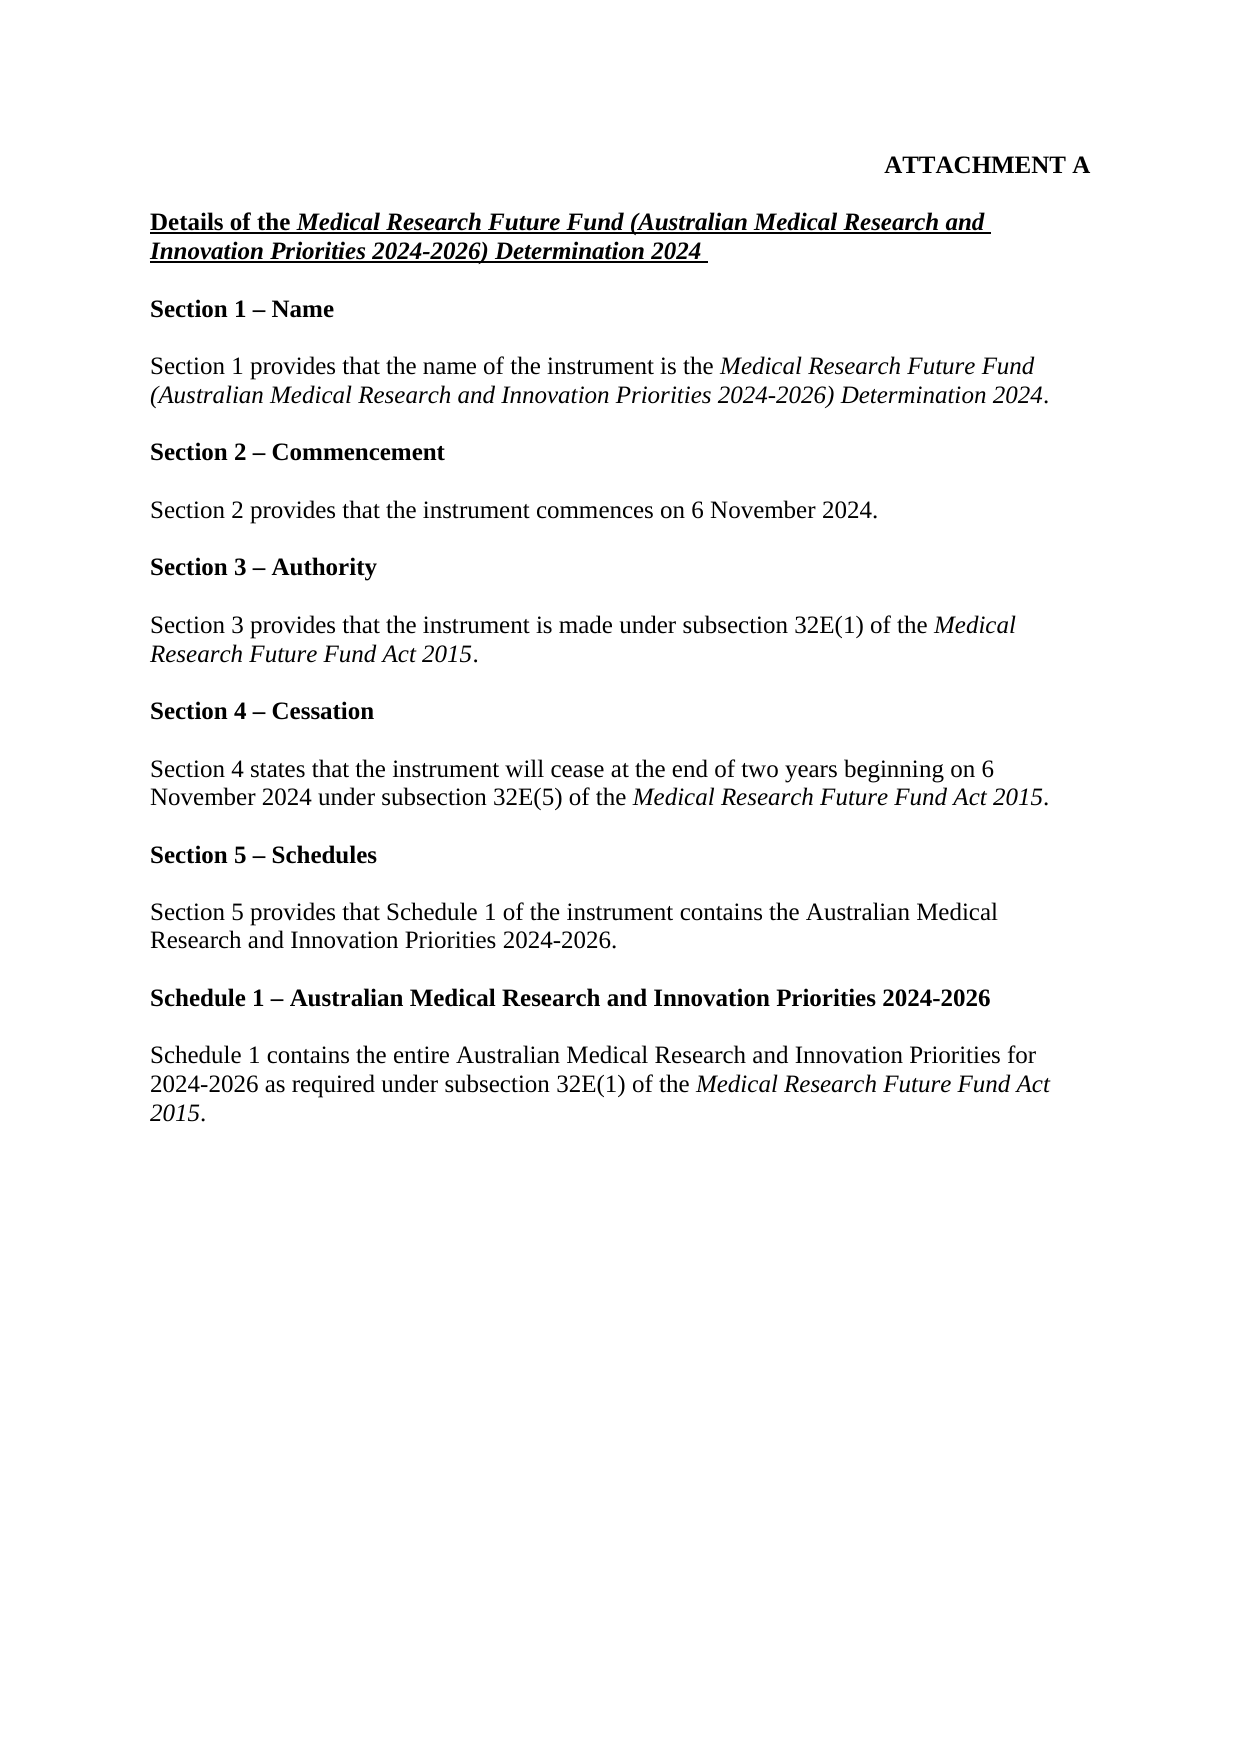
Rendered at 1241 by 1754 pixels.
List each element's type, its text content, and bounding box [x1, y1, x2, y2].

text Section 2 – Commencement [150, 437, 1090, 466]
text Schedule 1 – Australian Medical Research and Innovation Priorities 2024-2026 [150, 983, 1090, 1012]
text Section 4 states that the instrument will cease at the end of two years beginning on 6 November 2024 under subsection 32E(5) of the Medical Research Future Fund Act 2015. [150, 754, 1090, 811]
text Details of the Medical Research Future Fund (Australian Medical Research and Innovation Priorities 2024-2026) Determination 2024 [150, 207, 1090, 265]
text Section 3 provides that the instrument is made under subsection 32E(1) of the Medical Research Future Fund Act 2015. [150, 610, 1090, 667]
text Schedule 1 contains the entire Australian Medical Research and Innovation Priorities for 2024-2026 as required under subsection 32E(1) of the Medical Research Future Fund Act 2015. [150, 1041, 1090, 1127]
text Section 4 – Cessation [150, 696, 1090, 725]
text Section 5 provides that Schedule 1 of the instrument contains the Australian Medical Research and Innovation Priorities 2024-2026. [150, 897, 1090, 954]
text Section 2 provides that the instrument commences on 6 November 2024. [150, 495, 1090, 524]
text Section 1 – Name [150, 294, 1090, 322]
text Section 3 – Authority [150, 552, 1090, 581]
subtitle Section 5 – Schedules [150, 840, 1090, 869]
text ATTACHMENT A [150, 150, 1090, 179]
text Section 1 provides that the name of the instrument is the Medical Research Future Fund (Australian Medical Research and Innovation Priorities 2024-2026) Determination 2024. [150, 351, 1090, 409]
